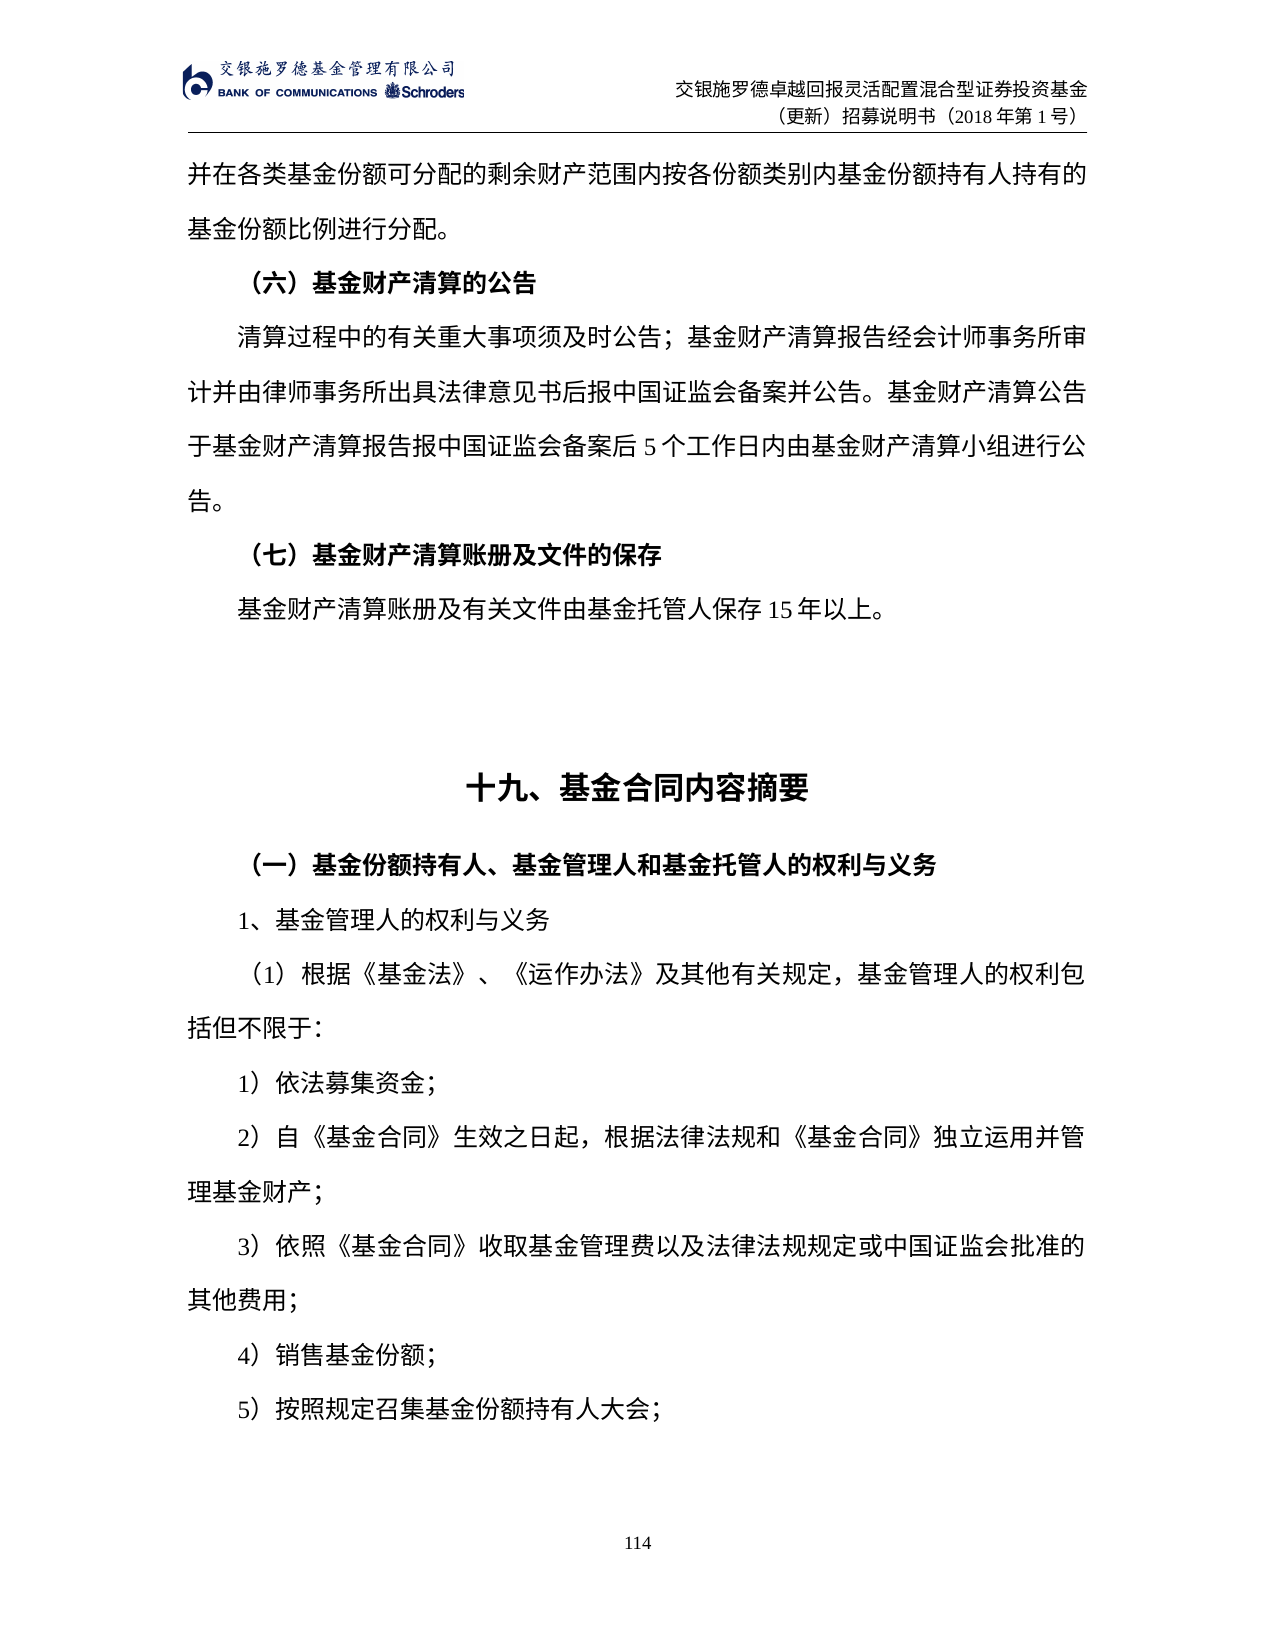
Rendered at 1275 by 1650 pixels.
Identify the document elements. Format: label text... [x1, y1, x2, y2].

text 5）按照规定召集基金份额持有人大会； [187, 1389, 1087, 1426]
text （1）根据《基金法》、《运作办法》及其他有关规定，基金管理人的权利包括但不限于： [187, 954, 1087, 1045]
text （七）基金财产清算账册及文件的保存 [187, 535, 1087, 572]
text 清算过程中的有关重大事项须及时公告；基金财产清算报告经会计师事务所审计并由律师事务所出具法律意见书后报中国证监会备案并公告。基金财产清算公告于基金财产清算报告报中国证监会备案后5个工作日内由基金财产清算小组进行公告。 [187, 318, 1087, 517]
text 2）自《基金合同》生效之日起，根据法律法规和《基金合同》独立运用并管理基金财产； [187, 1118, 1087, 1208]
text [187, 155, 1087, 245]
text 3）依照《基金合同》收取基金管理费以及法律法规规定或中国证监会批准的其他费用； [187, 1226, 1087, 1317]
text 基金财产清算账册及有关文件由基金托管人保存15年以上。 [187, 590, 1087, 626]
picture [182, 61, 464, 100]
text 十九、基金合同内容摘要 [187, 763, 1087, 808]
text 1）依法募集资金； [187, 1063, 1087, 1099]
text （一）基金份额持有人、基金管理人和基金托管人的权利与义务 [187, 846, 1087, 882]
text 1、基金管理人的权利与义务 [187, 900, 1087, 936]
text （六）基金财产清算的公告 [187, 263, 1087, 300]
text 4）销售基金份额； [187, 1335, 1087, 1371]
